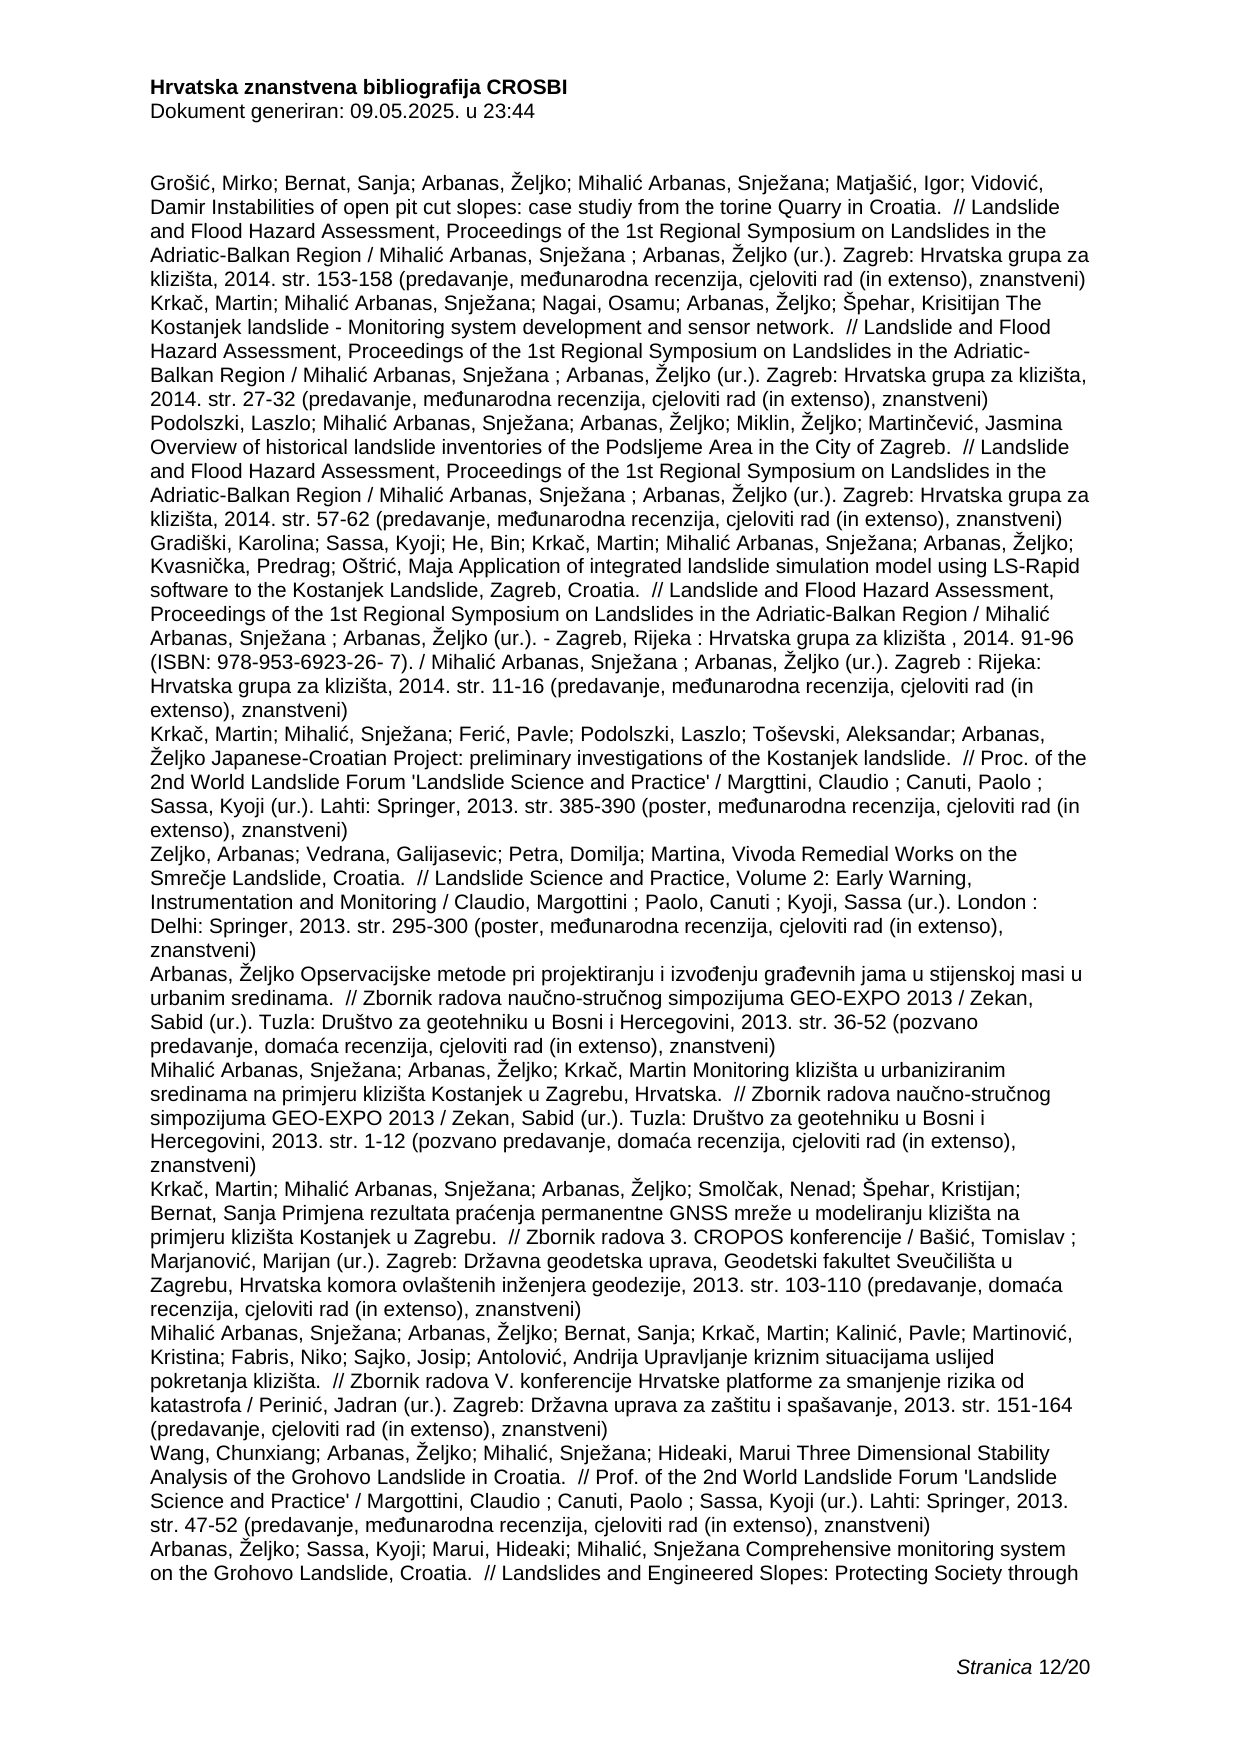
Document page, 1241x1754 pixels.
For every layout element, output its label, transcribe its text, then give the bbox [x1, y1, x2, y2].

text Krkač, Martin; Mihalić Arbanas, Snježana; Nagai, Osamu; Arbanas, Željko; Špehar, Krisitijan [150, 291, 1090, 411]
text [150, 1537, 1090, 1584]
text Grošić, Mirko; Bernat, Sanja; Arbanas, Željko; Mihalić Arbanas, Snježana; Matjašić, Igor; Vidović, Damir [150, 171, 1090, 291]
text Mihalić Arbanas, Snježana; Arbanas, Željko; Bernat, Sanja; Krkač, Martin; Kalinić, Pavle; Martinović, Kristina; Fabris, Niko; Sajko, Josip; Antolović, Andrija [150, 1321, 1090, 1441]
text Podolszki, Laszlo; Mihalić Arbanas, Snježana; Arbanas, Željko; Miklin, Željko; Martinčević, Jasmina [150, 411, 1090, 530]
text Arbanas, Željko [150, 962, 1090, 1057]
text Krkač, Martin; Mihalić, Snježana; Ferić, Pavle; Podolszki, Laszlo; Toševski, Aleksandar; Arbanas, Željko [150, 722, 1090, 842]
text Wang, Chunxiang; Arbanas, Željko; Mihalić, Snježana; Hideaki, Marui [150, 1441, 1090, 1537]
text Zeljko, Arbanas; Vedrana, Galijasevic; Petra, Domilja; Martina, Vivoda [150, 842, 1090, 962]
text Mihalić Arbanas, Snježana; Arbanas, Željko; Krkač, Martin [150, 1057, 1090, 1177]
text Gradiški, Karolina; Sassa, Kyoji; He, Bin; Krkač, Martin; Mihalić Arbanas, Snježana; Arbanas, Željko; Kvasnička, Predrag; Oštrić, Maja [150, 530, 1090, 722]
text Krkač, Martin; Mihalić Arbanas, Snježana; Arbanas, Željko; Smolčak, Nenad; Špehar, Kristijan; Bernat, Sanja [150, 1177, 1090, 1321]
